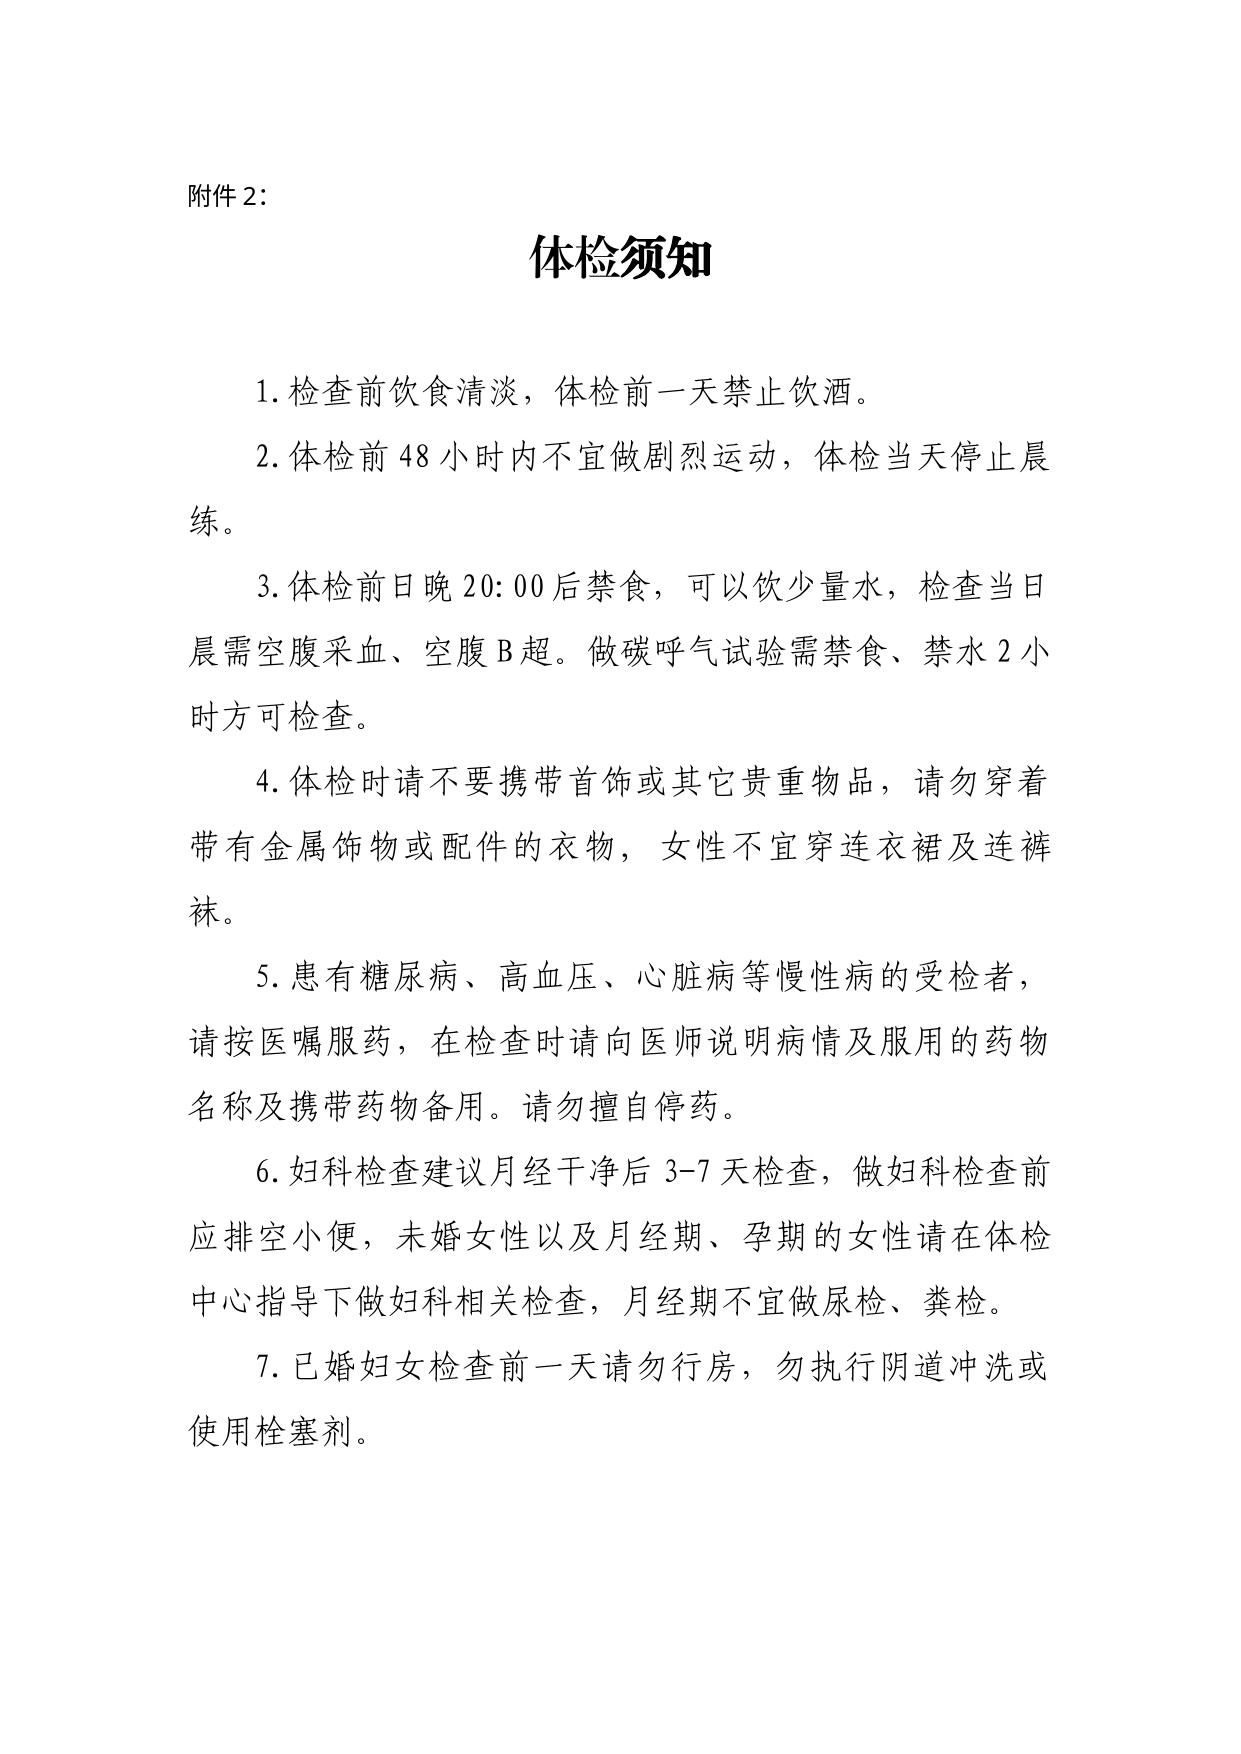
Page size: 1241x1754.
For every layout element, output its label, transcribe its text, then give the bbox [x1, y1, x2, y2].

text 附件2： [187, 162, 1053, 227]
text 3.体检前日晚20:00后禁食，可以饮少量水，检查当日晨需空腹采血、空腹B超。做碳呼气试验需禁食、禁水2小时方可检查。 [187, 552, 1053, 747]
text 1.检查前饮食清淡，体检前一天禁止饮酒。 [187, 357, 1053, 422]
text 7.已婚妇女检查前一天请勿行房，勿执行阴道冲洗或使用栓塞剂。 [187, 1332, 1053, 1462]
text 4.体检时请不要携带首饰或其它贵重物品，请勿穿着带有金属饰物或配件的衣物, 女性不宜穿连衣裙及连裤袜。 [187, 747, 1053, 942]
text 5.患有糖尿病、高血压、心脏病等慢性病的受检者，请按医嘱服药，在检查时请向医师说明病情及服用的药物名称及携带药物备用。请勿擅自停药。 [187, 942, 1053, 1137]
text 2.体检前48小时内不宜做剧烈运动，体检当天停止晨练。 [187, 422, 1053, 552]
text 体检须知 [187, 227, 1053, 292]
text 6.妇科检查建议月经干净后3-7天检查，做妇科检查前应排空小便，未婚女性以及月经期、孕期的女性请在体检中心指导下做妇科相关检查，月经期不宜做尿检、粪检。 [187, 1137, 1053, 1332]
